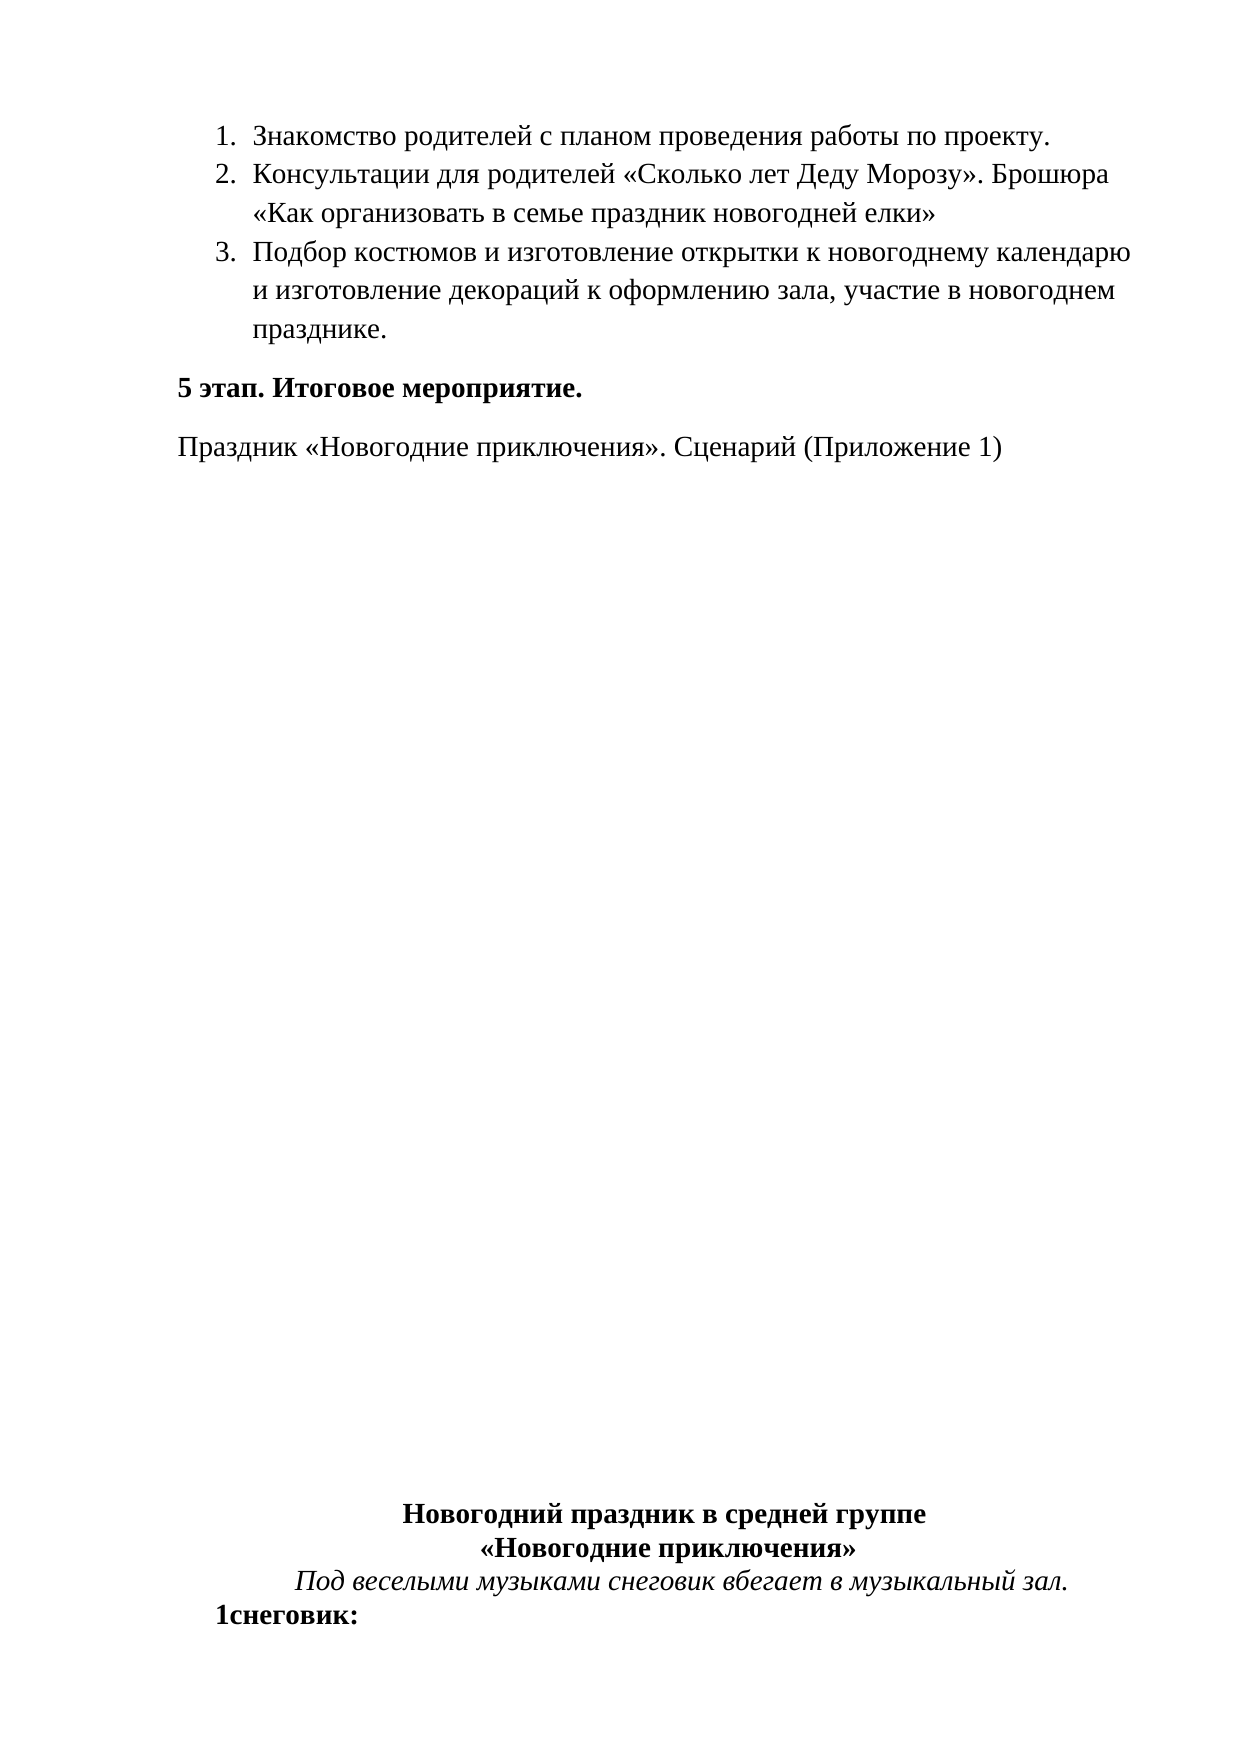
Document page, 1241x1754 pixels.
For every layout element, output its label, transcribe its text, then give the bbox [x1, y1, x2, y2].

text 5 этап. Итоговое мероприятие. [177, 370, 1152, 404]
text Новогодний праздник в средней группе [177, 1496, 1152, 1530]
text 1снеговик: [177, 1597, 1152, 1631]
text Праздник «Новогодние приключения». Сценарий (Приложение 1) [177, 429, 1152, 463]
list Знакомство родителей с планом проведения работы по проекту. [215, 118, 1152, 152]
list Консультации для родителей «Сколько лет Деду Морозу». Брошюра «Как организовать в семье праздник новогодней елки» [215, 157, 1152, 229]
text «Новогодние приключения» [177, 1530, 1152, 1563]
text Под веселыми музыками снеговик вбегает в музыкальный зал. [177, 1563, 1152, 1597]
list Подбор костюмов и изготовление открытки к новогоднему календарю и изготовление декораций к оформлению зала, участие в новогоднем празднике. [215, 234, 1152, 344]
